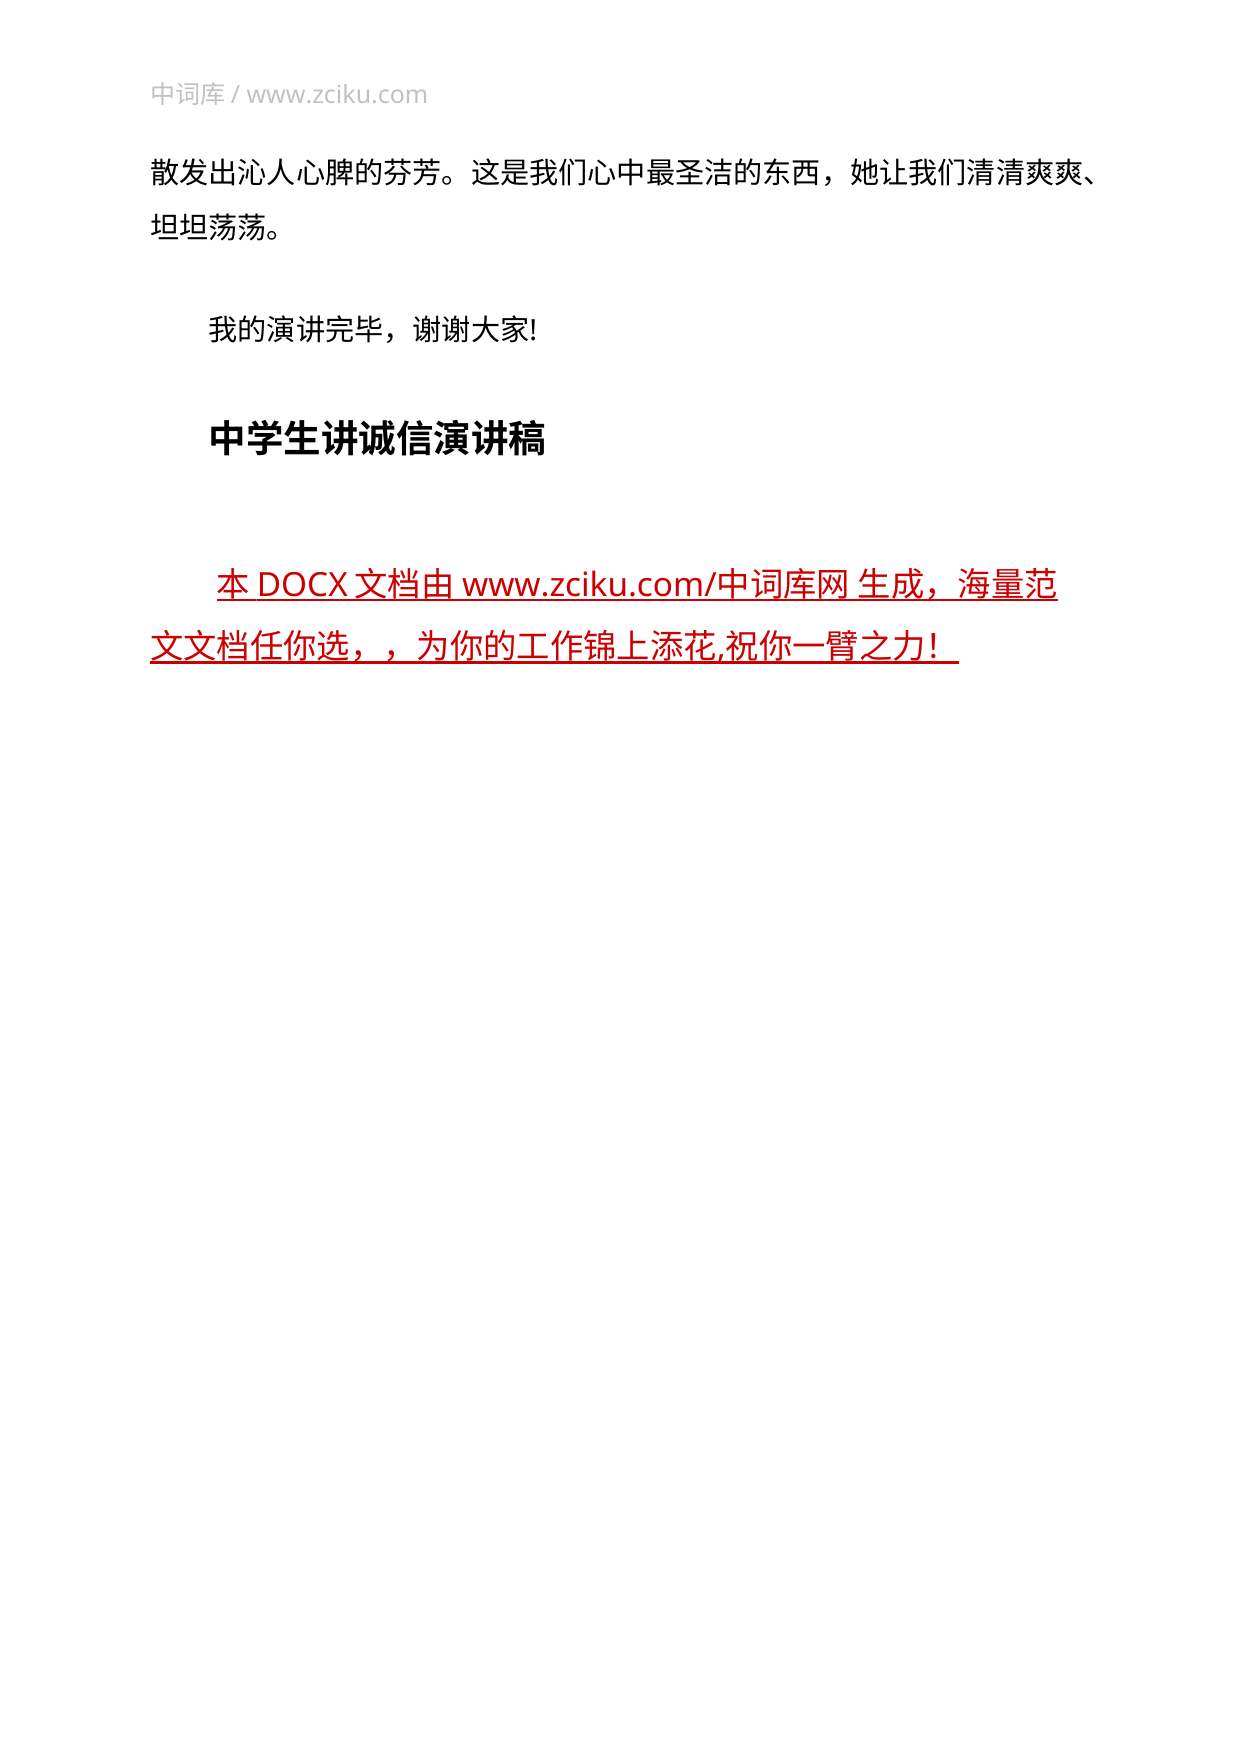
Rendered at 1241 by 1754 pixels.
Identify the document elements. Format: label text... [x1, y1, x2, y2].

text 中学生讲诚信演讲稿 [150, 409, 1090, 463]
text 我的演讲完毕，谢谢大家! [150, 307, 1090, 349]
text 本DOCX文档由 www.zciku.com/中词库网 生成，海量范文文档任你选，，为你的工作锦上添花,祝你一臂之力！ [150, 557, 1090, 668]
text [150, 150, 1090, 247]
